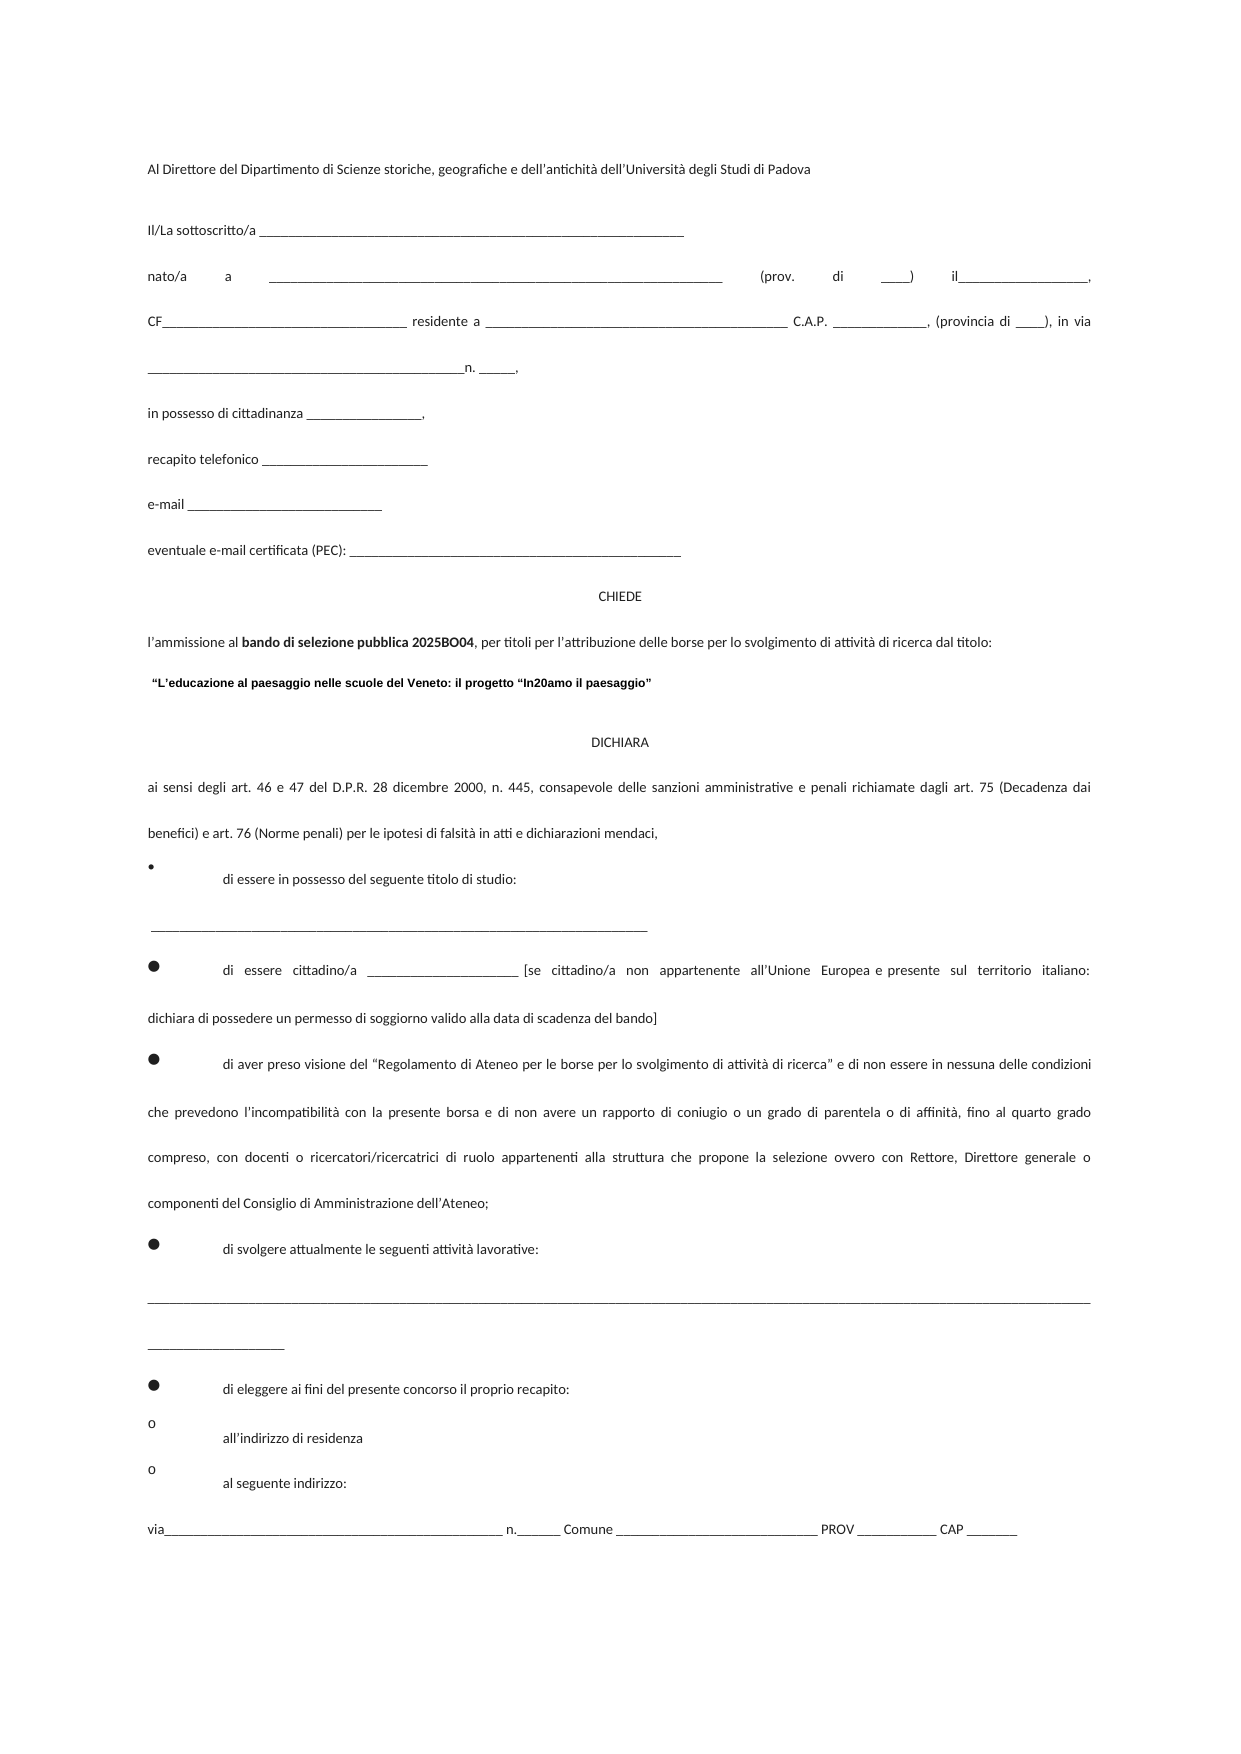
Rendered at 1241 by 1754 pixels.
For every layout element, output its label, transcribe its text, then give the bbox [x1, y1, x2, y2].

text _____________________________________________________________________ [147, 903, 1092, 934]
text l’ammissione al bando di selezione pubblica 2025BO04, per titoli per l’attribuzione delle borse per lo svolgimento di attività di ricerca dal titolo: [147, 620, 1092, 651]
list al seguente indirizzo: [147, 1462, 1092, 1493]
text ai sensi degli art. 46 e 47 del D.P.R. 28 dicembre 2000, n. 445, consapevole delle sanzioni amministrative e penali richiamate dagli art. 75 (Decadenza dai benefici) e art. 76 (Norme penali) per le ipotesi di falsità in atti e dichiarazioni mendaci, [147, 766, 1092, 842]
text Al Direttore del Dipartimento di Scienze storiche, geografiche e dell’antichità dell’Università degli Studi di Padova [147, 148, 1092, 178]
text ______________________________________________________________________________________________________________________________________________________ [147, 1276, 1092, 1352]
list di svolgere attualmente le seguenti attività lavorative: [147, 1227, 1092, 1260]
text “L’educazione al paesaggio nelle scuole del Veneto: il progetto “In20amo il paesaggio” [147, 666, 1123, 690]
list di aver preso visione del “Regolamento di Ateneo per le borse per lo svolgimento di attività di ricerca” e di non essere in nessuna delle condizioni che prevedono l’incompatibilità con la presente borsa e di non avere un rapporto di coniugio o un grado di parentela o di affinità, fino al quarto grado compreso, con docenti o ricercatori/ricercatrici di ruolo appartenenti alla struttura che propone la selezione ovvero con Rettore, Direttore generale o componenti del Consiglio di Amministrazione dell’Ateneo; [147, 1042, 1092, 1212]
list di essere in possesso del seguente titolo di studio: [147, 858, 1092, 888]
text e-mail ___________________________ [147, 483, 1092, 513]
text in possesso di cittadinanza ________________, [147, 392, 1092, 422]
list all’indirizzo di residenza [147, 1416, 1092, 1447]
text via_______________________________________________ n.______ Comune ____________________________ PROV ___________ CAP _______ [147, 1508, 1092, 1538]
text eventuale e-mail certificata (PEC): ______________________________________________ [147, 529, 1092, 559]
text nato/a a _______________________________________________________________ (prov. di ____) il__________________, CF__________________________________ residente a __________________________________________ C.A.P. _____________, (provincia di ____), in via ____________________________________________n. _____, [147, 254, 1092, 376]
text DICHIARA [147, 720, 1092, 751]
text Il/La sottoscritto/a ___________________________________________________________ [147, 209, 1092, 239]
text CHIEDE [147, 574, 1092, 605]
text recapito telefonico _______________________ [147, 437, 1092, 468]
list di eleggere ai fini del presente concorso il proprio recapito: [147, 1368, 1092, 1400]
list di essere cittadino/a _____________________ [se cittadino/a non appartenente all’Unione Europea e presente sul territorio italiano: dichiara di possedere un permesso di soggiorno valido alla data di scadenza del bando] [147, 949, 1092, 1027]
